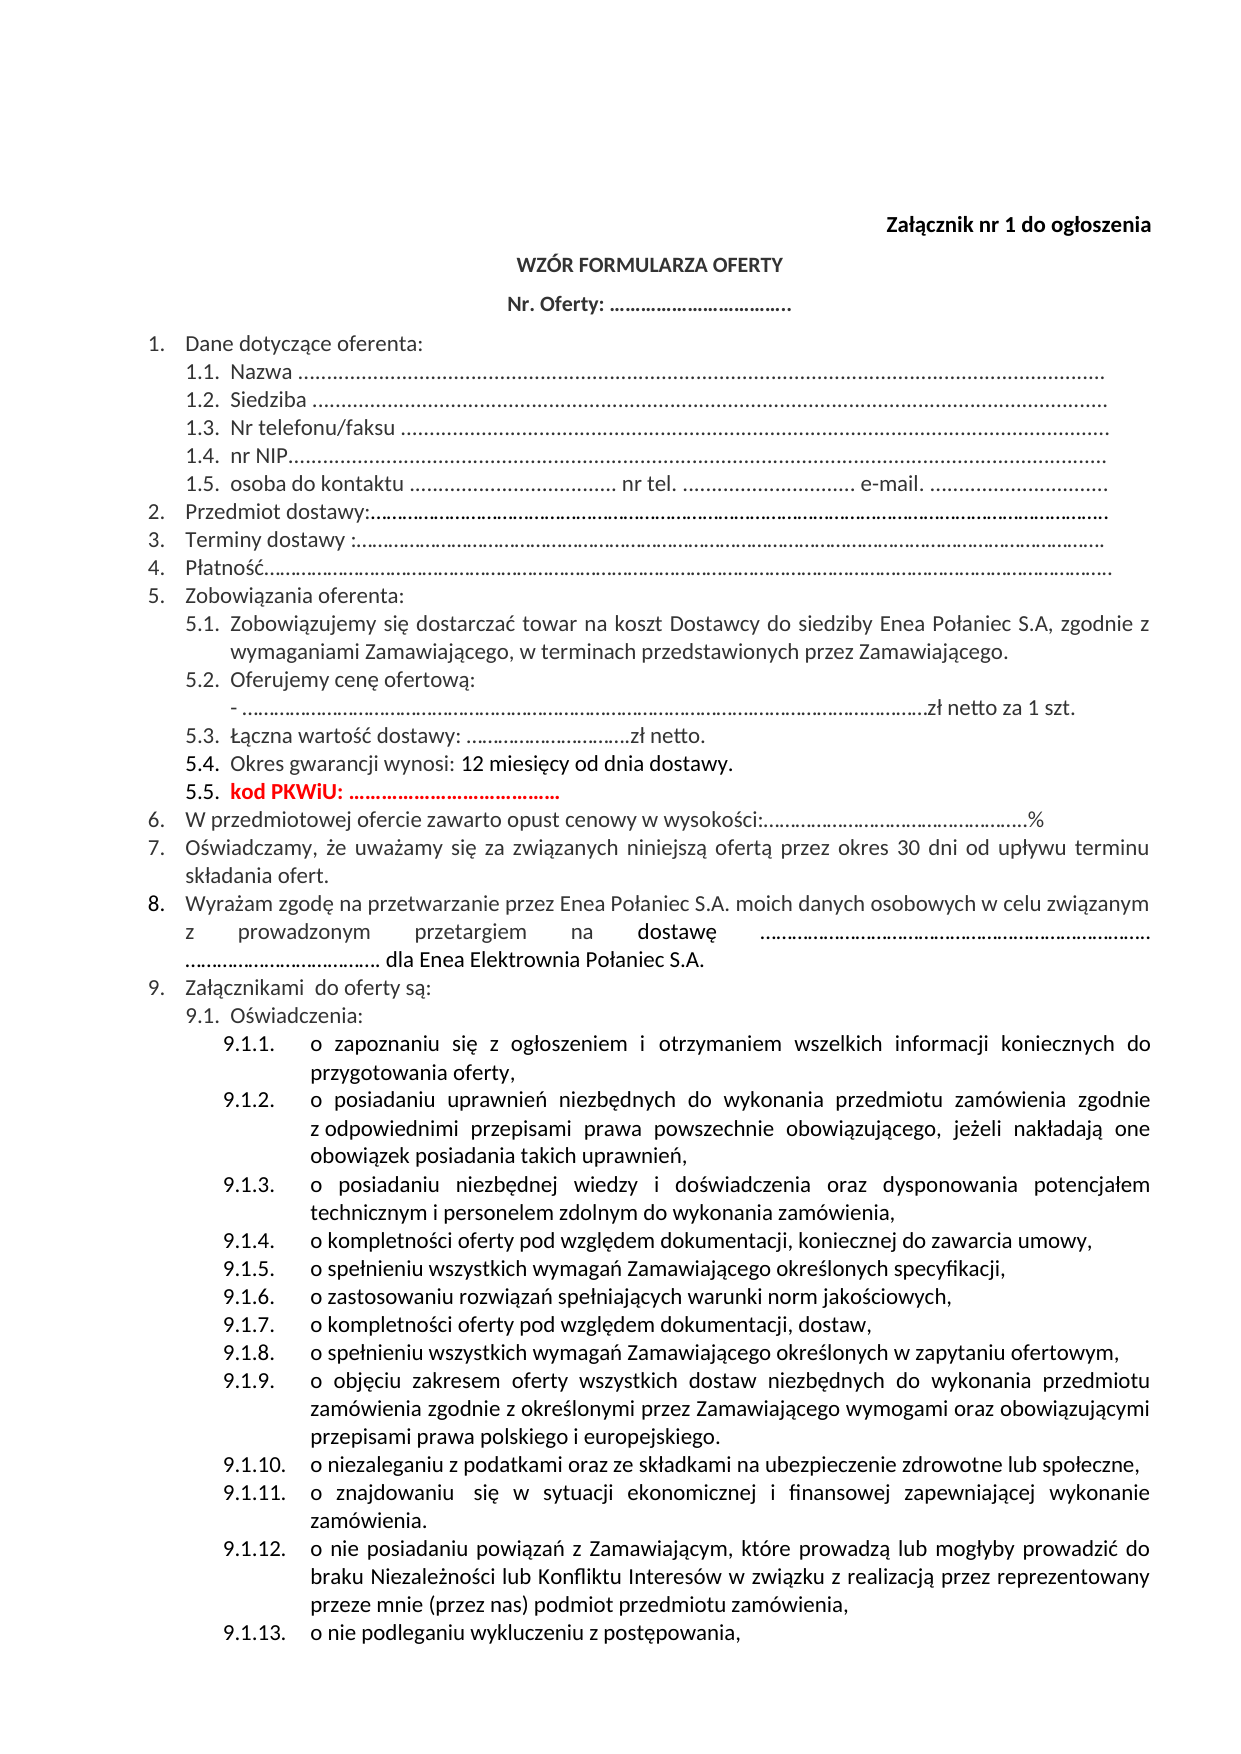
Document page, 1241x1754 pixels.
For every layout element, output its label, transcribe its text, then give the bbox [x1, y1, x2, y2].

list Załącznikami do oferty są: [148, 973, 1152, 1002]
text Załącznik nr 1 do ogłoszenia [295, 210, 1152, 238]
list o kompletności oferty pod względem dokumentacji, koniecznej do zawarcia umowy, [223, 1226, 1152, 1254]
list o posiadaniu uprawnień niezbędnych do wykonania przedmiotu zamówienia zgodnie z odpowiednimi przepisami prawa powszechnie obowiązującego, jeżeli nakładają one obowiązek posiadania takich uprawnień, [223, 1086, 1152, 1170]
list osoba do kontaktu .................................... nr tel. .............................. e-mail. ............................... [185, 469, 1152, 497]
list Wyrażam zgodę na przetwarzanie przez Enea Połaniec S.A. moich danych osobowych w celu związanym z prowadzonym przetargiem na dostawę ………………………………………………………………..………………………………. dla Enea Elektrownia Połaniec S.A. [148, 889, 1152, 973]
list Nr telefonu/faksu ........................................................................................................................... [185, 413, 1152, 441]
list o objęciu zakresem oferty wszystkich dostaw niezbędnych do wykonania przedmiotu zamówienia zgodnie z określonymi przez Zamawiającego wymogami oraz obowiązującymi przepisami prawa polskiego i europejskiego. [223, 1366, 1152, 1450]
text Nr. Oferty: …………………………….. [148, 290, 1152, 317]
list Przedmiot dostawy:………………………………………………………………………………………………………………………….. [148, 497, 1152, 525]
list o nie podleganiu wykluczeniu z postępowania, [223, 1618, 1152, 1646]
list o zapoznaniu się z ogłoszeniem i otrzymaniem wszelkich informacji koniecznych do przygotowania oferty, [223, 1029, 1152, 1086]
list o znajdowaniu się w sytuacji ekonomicznej i finansowej zapewniającej wykonanie zamówienia. [223, 1478, 1152, 1534]
list Zobowiązujemy się dostarczać towar na koszt Dostawcy do siedziby Enea Połaniec S.A, zgodnie z wymaganiami Zamawiającego, w terminach przedstawionych przez Zamawiającego. [185, 609, 1152, 665]
list Oświadczamy, że uważamy się za związanych niniejszą ofertą przez okres 30 dni od upływu terminu składania ofert. [148, 833, 1152, 889]
list o kompletności oferty pod względem dokumentacji, dostaw, [223, 1310, 1152, 1338]
list Łączna wartość dostawy: ………………………….zł netto. [185, 721, 1152, 749]
list o niezaleganiu z podatkami oraz ze składkami na ubezpieczenie zdrowotne lub społeczne, [223, 1450, 1152, 1478]
list o posiadaniu niezbędnej wiedzy i doświadczenia oraz dysponowania potencjałem technicznym i personelem zdolnym do wykonania zamówienia, [223, 1170, 1152, 1226]
list Oświadczenia: [185, 1002, 1152, 1029]
list Zobowiązania oferenta: [148, 581, 1152, 609]
list o spełnieniu wszystkich wymagań Zamawiającego określonych w zapytaniu ofertowym, [223, 1338, 1152, 1366]
list Okres gwarancji wynosi: 12 miesięcy od dnia dostawy. [185, 749, 1152, 777]
list nr NIP.............................................................................................................................................. [185, 441, 1152, 469]
list o zastosowaniu rozwiązań spełniających warunki norm jakościowych, [223, 1282, 1152, 1310]
text WZÓR FORMULARZA OFERTY [148, 251, 1152, 277]
list Nazwa ............................................................................................................................................ [185, 357, 1152, 385]
list Dane dotyczące oferenta: [148, 329, 1152, 357]
list o nie posiadaniu powiązań z Zamawiającym, które prowadzą lub mogłyby prowadzić do braku Niezależności lub Konfliktu Interesów w związku z realizacją przez reprezentowany przeze mnie (przez nas) podmiot przedmiotu zamówienia, [223, 1534, 1152, 1618]
list Oferujemy cenę ofertową: [185, 665, 1152, 693]
list Siedziba .......................................................................................................................................... [185, 385, 1152, 413]
list kod PKWiU: ………………………………… [185, 777, 1152, 805]
list - …………………………………………………………………………………….……………………………zł netto za 1 szt. [230, 693, 1152, 721]
list o spełnieniu wszystkich wymagań Zamawiającego określonych specyfikacji, [223, 1254, 1152, 1282]
list Terminy dostawy :……………………………………………………………………………………………………………………………. [148, 525, 1152, 553]
list W przedmiotowej ofercie zawarto opust cenowy w wysokości:…………………………………………..% [148, 805, 1152, 833]
list Płatność…………………………………………………………………………………………………………………………………………….. [148, 553, 1152, 581]
